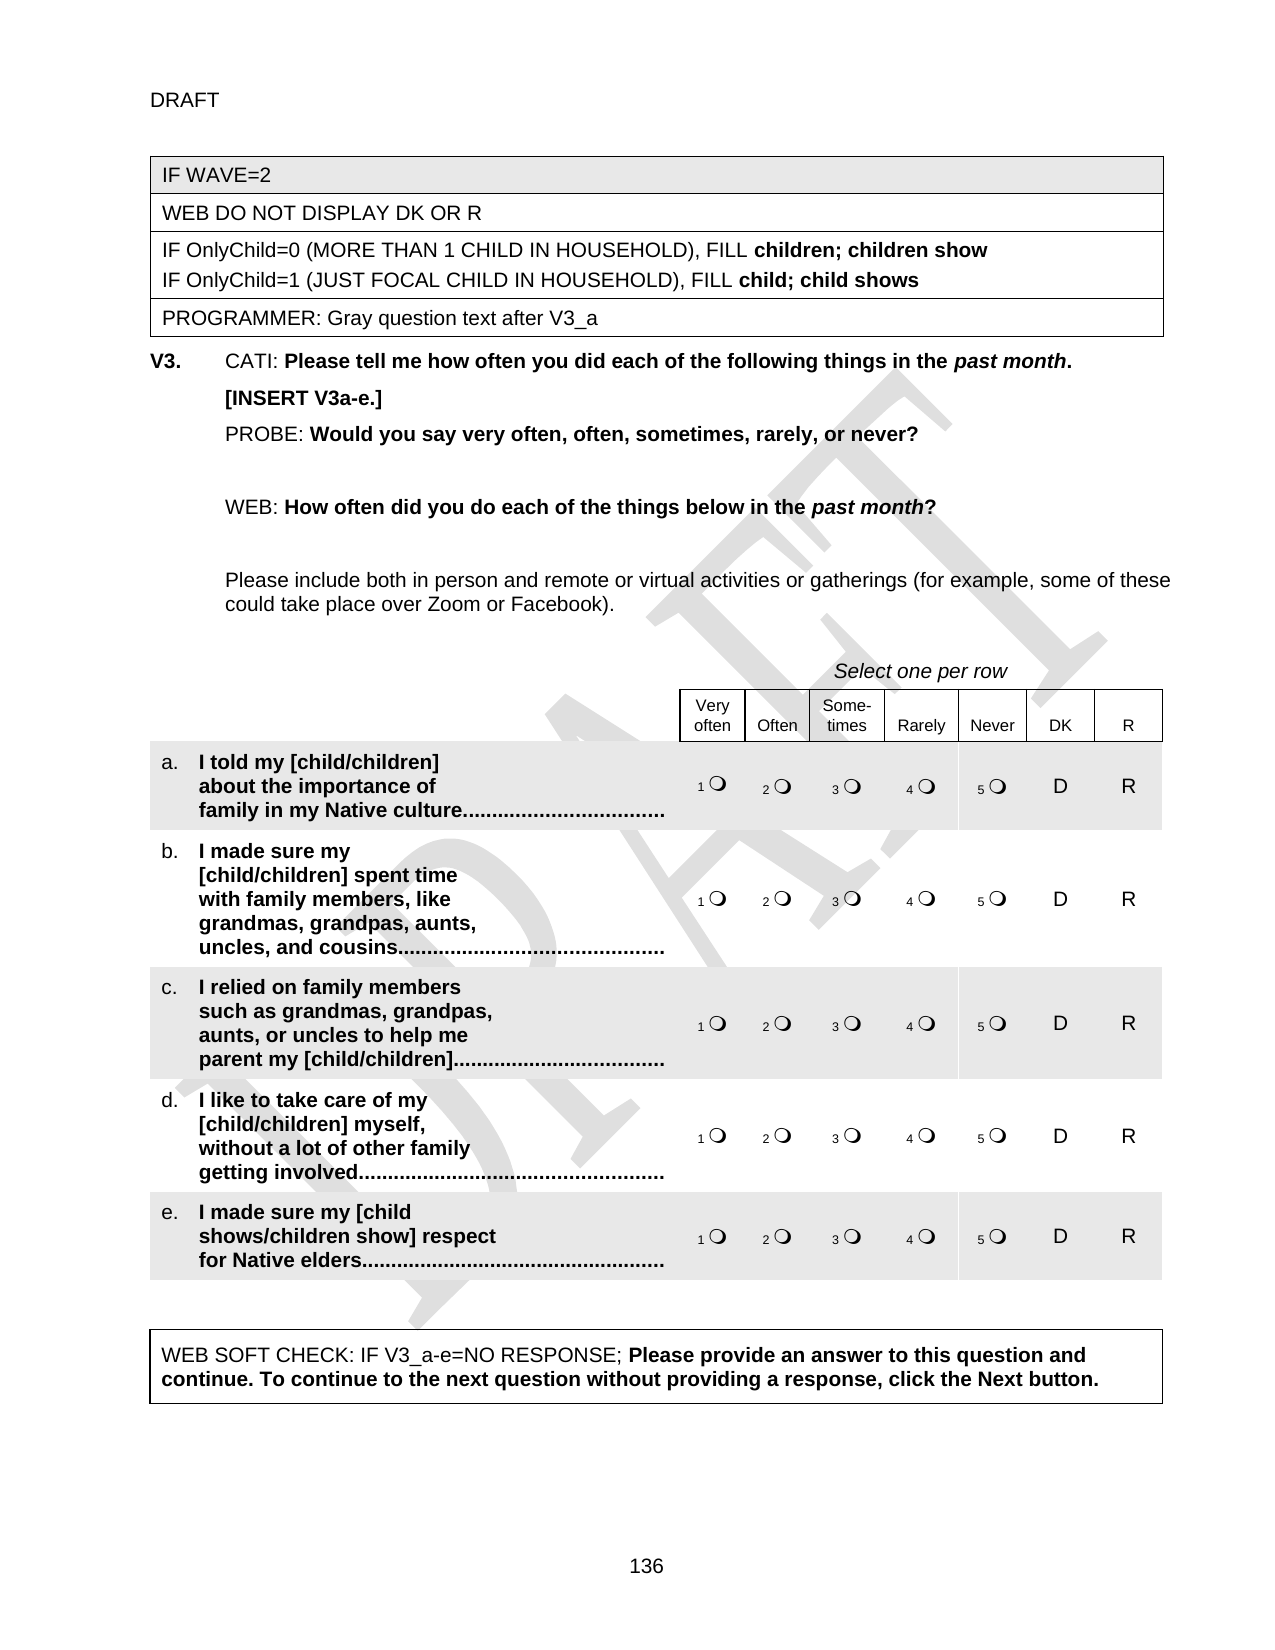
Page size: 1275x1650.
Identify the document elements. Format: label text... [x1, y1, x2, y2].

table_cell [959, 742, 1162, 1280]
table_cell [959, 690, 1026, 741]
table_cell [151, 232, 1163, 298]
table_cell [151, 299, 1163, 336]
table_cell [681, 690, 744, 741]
text Please include both in person and remote or virtual activities or gatherings (for example, some of these could take place over Zoom or Facebook). [150, 568, 1219, 616]
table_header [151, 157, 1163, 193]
text [INSERT V3a-e.] [150, 386, 1219, 410]
text WEB: How often did you do each of the things below in the past month? [150, 495, 1219, 519]
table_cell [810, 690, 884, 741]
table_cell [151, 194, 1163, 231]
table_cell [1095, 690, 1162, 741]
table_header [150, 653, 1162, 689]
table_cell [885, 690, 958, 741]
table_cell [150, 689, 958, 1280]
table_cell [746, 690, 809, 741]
text PROBE: Would you say very often, often, sometimes, rarely, or never? [150, 422, 1219, 446]
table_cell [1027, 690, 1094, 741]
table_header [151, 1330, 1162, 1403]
text V3. CATI: Please tell me how often you did each of the following things in the past month. [150, 349, 1219, 373]
